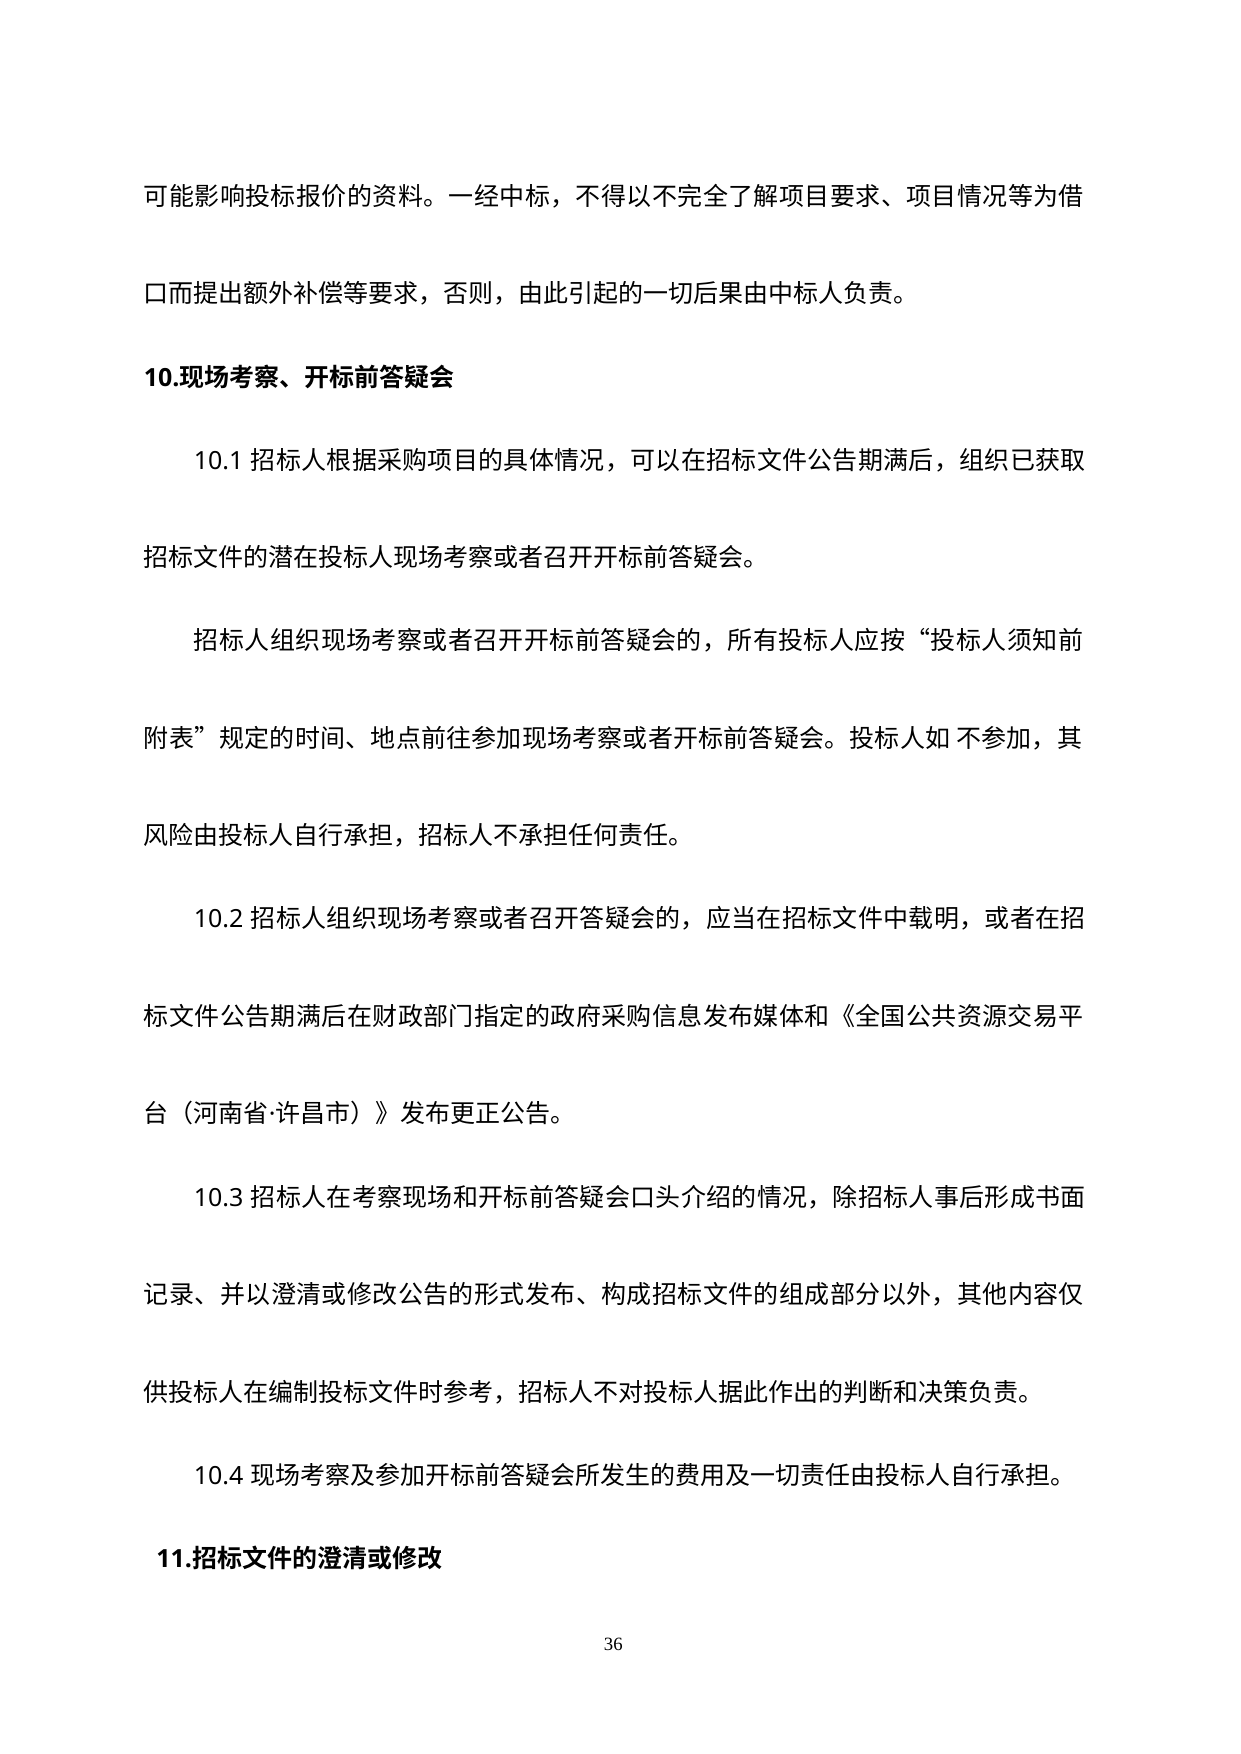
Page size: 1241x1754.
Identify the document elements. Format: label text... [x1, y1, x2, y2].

text 10.2 招标人组织现场考察或者召开答疑会的，应当在招标文件中载明，或者在招标文件公告期满后在财政部门指定的政府采购信息发布媒体和《全国公共资源交易平台（河南省·许昌市）》发布更正公告。 [144, 884, 1085, 1144]
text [144, 162, 1085, 324]
text 招标人组织现场考察或者召开开标前答疑会的，所有投标人应按“投标人须知前附表”规定的时间、地点前往参加现场考察或者开标前答疑会。投标人如 不参加，其风险由投标人自行承担，招标人不承担任何责任。 [144, 606, 1085, 866]
text 10.现场考察、开标前答疑会 [144, 343, 1085, 408]
text 10.3 招标人在考察现场和开标前答疑会口头介绍的情况，除招标人事后形成书面记录、并以澄清或修改公告的形式发布、构成招标文件的组成部分以外，其他内容仅供投标人在编制投标文件时参考，招标人不对投标人据此作出的判断和决策负责。 [144, 1163, 1085, 1423]
text 10.4 现场考察及参加开标前答疑会所发生的费用及一切责任由投标人自行承担。 [144, 1441, 1085, 1506]
text 10.1 招标人根据采购项目的具体情况，可以在招标文件公告期满后，组织已获取招标文件的潜在投标人现场考察或者召开开标前答疑会。 [144, 426, 1085, 588]
text 11.招标文件的澄清或修改 [144, 1524, 1085, 1589]
